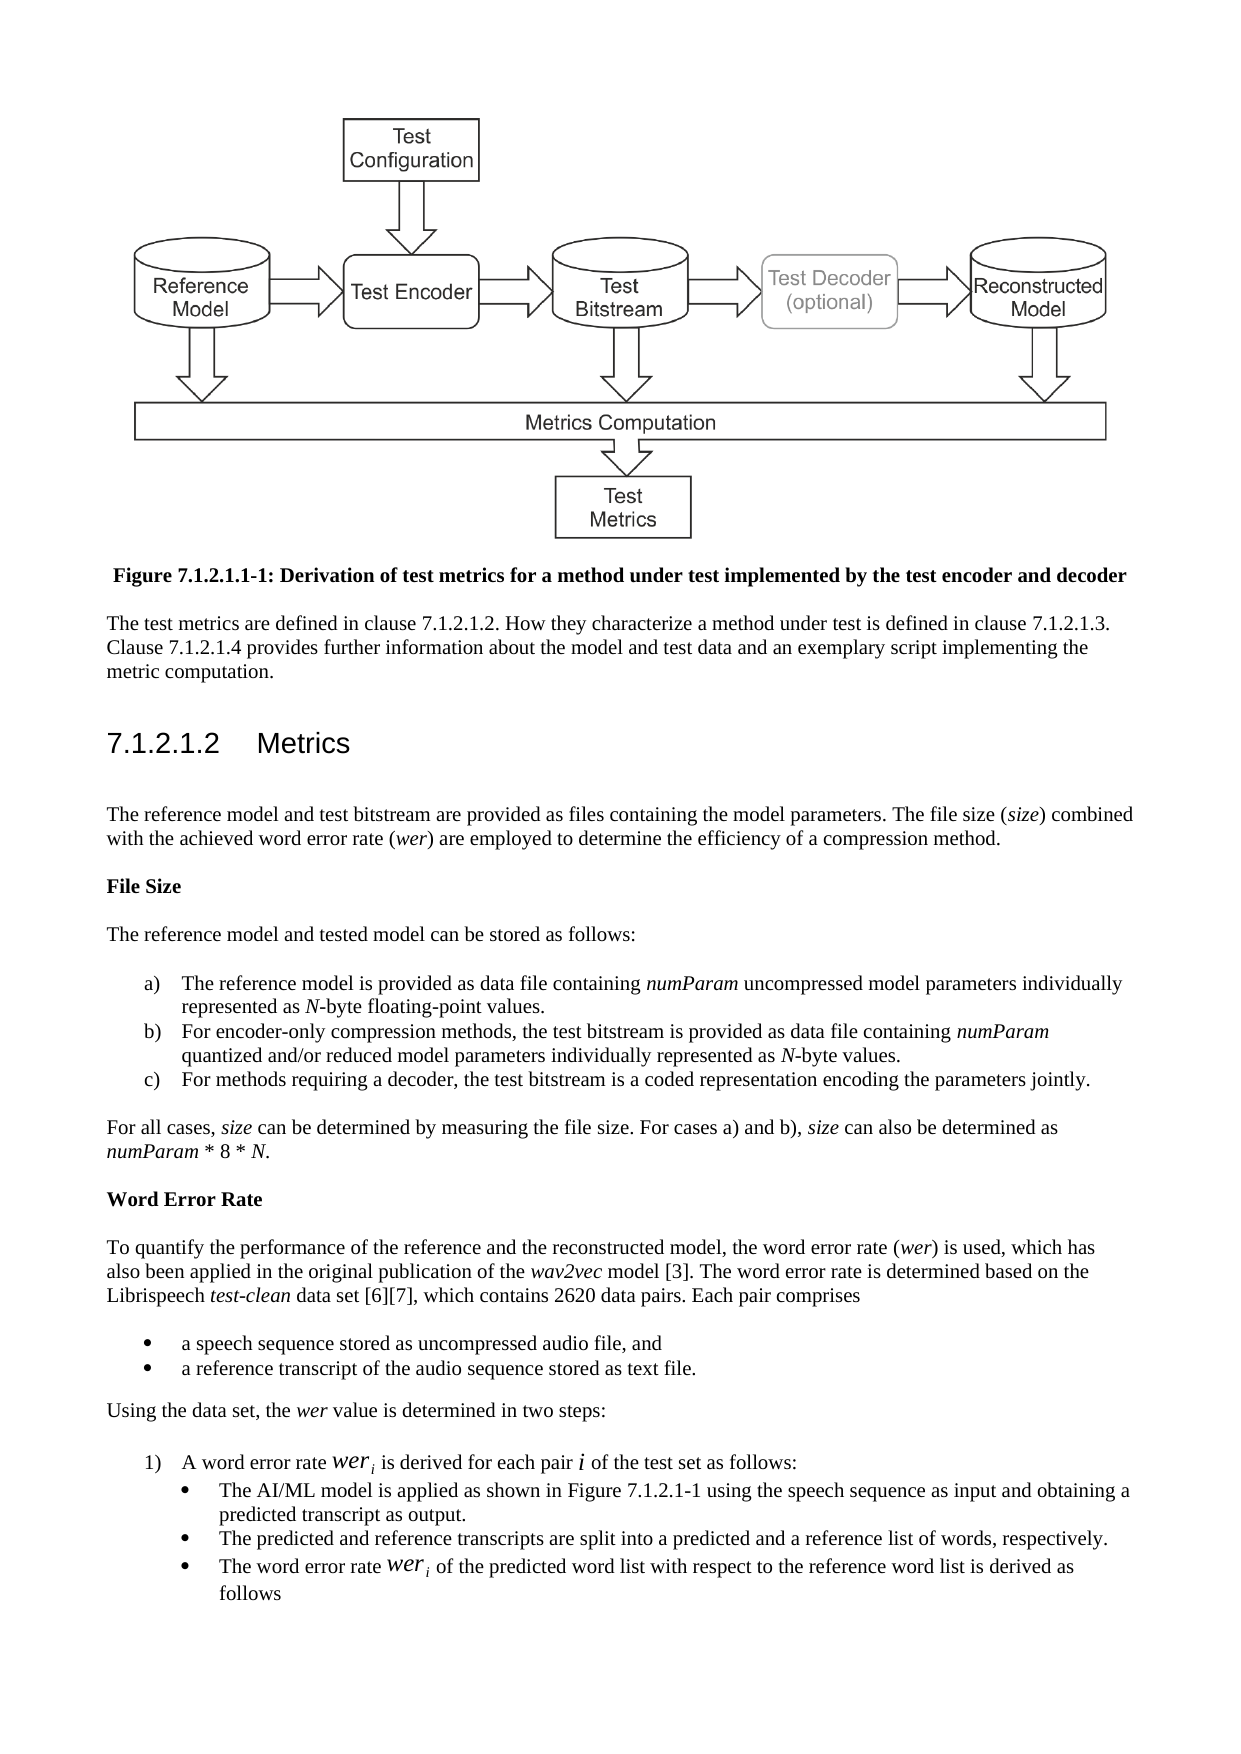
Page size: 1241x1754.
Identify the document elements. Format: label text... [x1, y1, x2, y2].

list For methods requiring a decoder, the test bitstream is a coded representation encoding the parameters jointly. [144, 1067, 1134, 1091]
text The reference model and test bitstream are provided as files containing the model parameters. The file size (size) combined with the achieved word error rate (wer) are employed to determine the efficiency of a compression method. [106, 802, 1134, 850]
text Metrics [106, 726, 1134, 759]
text The test metrics are defined in clause 7.1.2.1.2. How they characterize a method under test is defined in clause 7.1.2.1.3. Clause 7.1.2.1.4 provides further information about the model and test data and an exemplary script implementing the metric computation. [106, 611, 1134, 683]
list The word error rate of the predicted word list with respect to the reference word list is derived as follows [181, 1550, 1134, 1605]
list The reference model is provided as data file containing numParam uncompressed model parameters individually represented as N-byte floating-point values. [144, 970, 1134, 1018]
text Word Error Rate [106, 1187, 1134, 1211]
list a reference transcript of the audio sequence stored as text file. [144, 1355, 1134, 1379]
text The reference model and tested model can be stored as follows: [106, 922, 1134, 946]
list The predicted and reference transcripts are split into a predicted and a reference list of words, respectively. [181, 1526, 1134, 1550]
text For all cases, size can be determined by measuring the file size. For cases a) and b), size can also be determined as numParam * 8 * N. [106, 1115, 1134, 1163]
list The AI/ML model is applied as shown in Figure 7.1.2.1-1 using the speech sequence as input and obtaining a predicted transcript as output. [181, 1478, 1134, 1526]
list a speech sequence stored as uncompressed audio file, and [144, 1331, 1134, 1355]
text File Size [106, 874, 1134, 898]
text To quantify the performance of the reference and the reconstructed model, the word error rate (wer) is used, which has also been applied in the original publication of the wav2vec model [3]. The word error rate is determined based on the Librispeech test-clean data set [6][7], which contains 2620 data pairs. Each pair comprises [106, 1235, 1134, 1307]
list For encoder-only compression methods, the test bitstream is provided as data file containing numParam quantized and/or reduced model parameters individually represented as N-byte values. [144, 1018, 1134, 1067]
picture [133, 118, 1107, 539]
text Using the data set, the wer value is determined in two steps: [106, 1398, 1134, 1422]
text Figure 7.1.2.1.1-1: Derivation of test metrics for a method under test implemented by the test encoder and decoder [106, 562, 1134, 587]
list A word error rate is derived for each pair of the test set as follows: [144, 1446, 1134, 1478]
